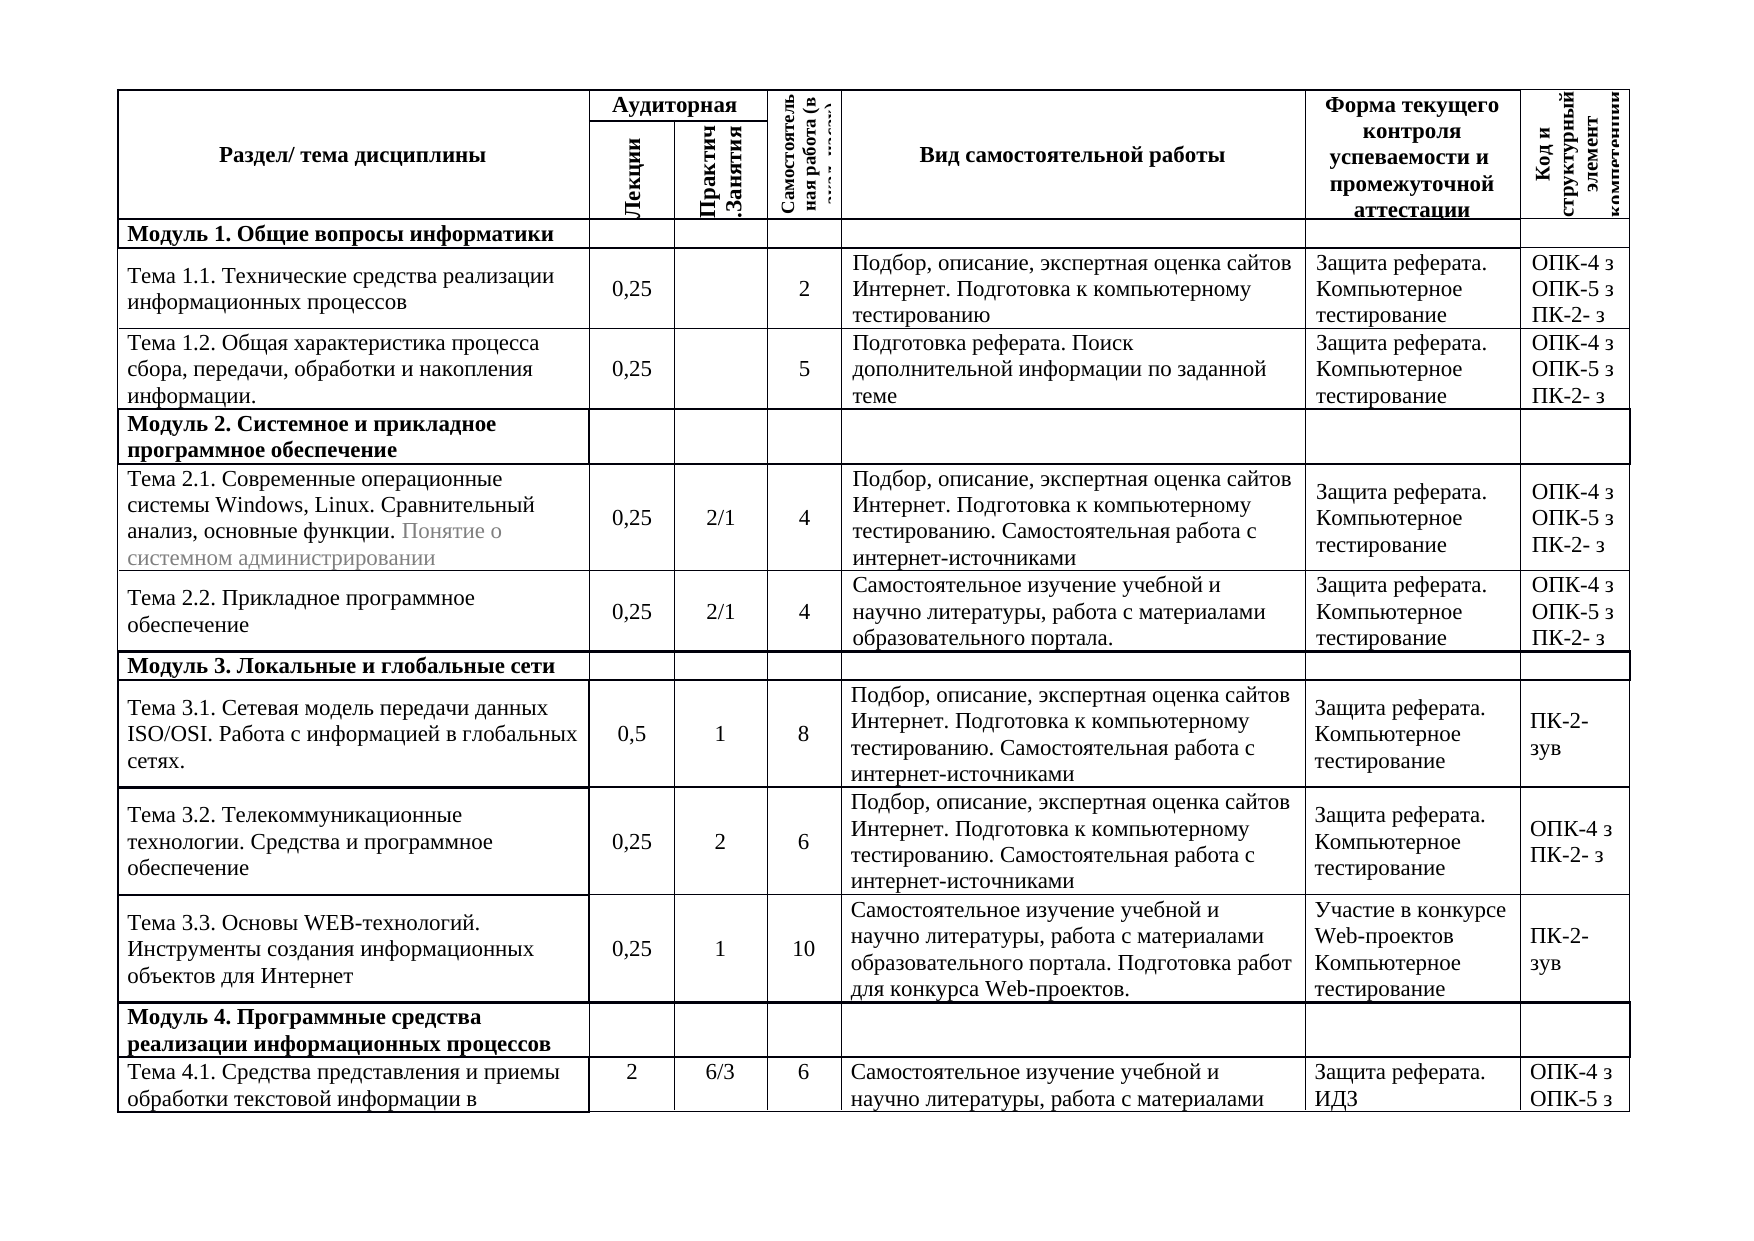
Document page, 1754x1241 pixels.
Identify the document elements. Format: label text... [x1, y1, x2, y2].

table_cell ОПК-4 з ПК-2- з [1521, 788, 1629, 894]
table_cell Модуль 3. Локальные и глобальные сети [119, 653, 589, 679]
table_cell Защита реферата. Компьютерное тестирование [1306, 249, 1520, 328]
table_cell 10 [768, 895, 841, 1001]
table_cell [1521, 1004, 1629, 1056]
table_cell 0,25 [590, 895, 674, 1001]
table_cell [1305, 1058, 1521, 1111]
table_cell Подготовка реферата. Поиск дополнительной информации по заданной теме [842, 329, 1305, 408]
table_cell 0,5 [590, 681, 674, 786]
table_cell [1306, 653, 1520, 679]
table_cell [675, 653, 767, 679]
table_cell 2 [590, 1058, 675, 1111]
table_cell [675, 249, 767, 328]
table_cell 2/1 [675, 465, 767, 570]
table_cell 1 [675, 681, 767, 786]
table_cell 0,25 [590, 571, 674, 650]
table_cell Подбор, описание, экспертная оценка сайтов Интернет. Подготовка к компьютерному тестированию. Самостоятельная работа с интернет-источниками [842, 465, 1305, 570]
table_cell 6 [768, 1058, 841, 1111]
table_cell [590, 1004, 674, 1056]
table_cell Защита реферата. Компьютерное тестирование [1306, 571, 1520, 650]
table_cell [1306, 220, 1520, 247]
table_cell 2 [675, 788, 767, 894]
table_cell 0,25 [590, 329, 674, 408]
table_cell ПК-2- зув [1521, 895, 1629, 1001]
table_cell Тема 3.2. Телекоммуникационные технологии. Средства и программное обеспечение [119, 789, 588, 894]
table_cell 0,25 [590, 249, 674, 328]
table_cell Защита реферата. Компьютерное тестирование [1306, 329, 1520, 408]
table_cell 1 [675, 895, 767, 1001]
table_cell Модуль 1. Общие вопросы информатики [119, 220, 589, 247]
table_cell [842, 653, 1305, 679]
table_cell [1521, 219, 1629, 247]
table_cell [1521, 653, 1629, 679]
table_cell [842, 1004, 1305, 1056]
table_header Аудиторная контактная работа (в акад. часах) [590, 91, 767, 120]
table_cell 2 [768, 249, 841, 328]
table_header Раздел/ тема дисциплины [119, 91, 589, 218]
table_header Форма текущего контроля успеваемости и промежуточной аттестации [1306, 91, 1520, 218]
table_cell Тема 1.1. Технические средства реализации информационных процессов [118, 249, 589, 328]
table_cell Тема 1.2. Общая характеристика процесса сбора, передачи, обработки и накопления информации. [118, 328, 589, 408]
table_cell [675, 410, 767, 463]
table_cell [768, 653, 841, 679]
table_cell [590, 653, 674, 679]
table_cell Тема 3.1. Сетевая модель передачи данных ISO/OSI. Работа с информацией в глобальных сетях. [119, 681, 588, 786]
table_header Код и структурный элемент компетенции [1521, 90, 1629, 218]
table_cell ОПК-4 з ОПК-5 з ПК-2- з [1521, 248, 1629, 328]
table_cell 4 [768, 465, 841, 570]
table_cell [590, 410, 674, 463]
table_cell [675, 329, 767, 408]
table_cell Тема 2.1. Современные операционные системы Windows, Linux. Сравнительный анализ, основные функции. Понятие о системном администрировании [118, 465, 589, 570]
table_header Самостоятельная работа (в акад. часах) [768, 91, 841, 218]
table_cell Участие в конкурсе Web-проектов Компьютерное тестирование [1306, 895, 1520, 1001]
table_cell [842, 220, 1305, 247]
table_cell [590, 220, 674, 247]
table_cell Защита реферата. Компьютерное тестирование [1306, 681, 1520, 786]
table_cell [768, 410, 841, 463]
table_header Вид самостоятельной работы [842, 91, 1305, 218]
table_cell ОПК-4 з ОПК-5 з ПК-2- з [1521, 329, 1629, 408]
table_cell Самостоятельное изучение учебной и научно литературы, работа с материалами образовательного портала. Подготовка работ для конкурса Web-проектов. [842, 895, 1305, 1001]
table_cell Лекции [590, 122, 674, 218]
table_cell Модуль 4. Программные средства реализации информационных процессов [119, 1004, 589, 1056]
table_cell [1306, 410, 1520, 463]
table_cell [1521, 410, 1629, 463]
table_cell ПК-2- зув [1521, 681, 1629, 786]
table_cell 4 [768, 571, 841, 650]
table_cell Подбор, описание, экспертная оценка сайтов Интернет. Подготовка к компьютерному тестированию. Самостоятельная работа с интернет-источниками [842, 681, 1305, 786]
table_cell Защита реферата. Компьютерное тестирование [1306, 788, 1520, 894]
table_cell [675, 1004, 767, 1056]
table_cell 5 [768, 329, 841, 408]
table_cell ОПК-4 з ОПК-5 з [1521, 1058, 1629, 1111]
table_cell ОПК-4 з ОПК-5 з ПК-2- з [1521, 465, 1629, 570]
table_cell Тема 2.2. Прикладное программное обеспечение [118, 570, 589, 650]
table_cell 8 [768, 681, 841, 786]
table_cell ОПК-4 з ОПК-5 з ПК-2- з [1521, 571, 1629, 650]
table_cell Защита реферата. Компьютерное тестирование [1306, 465, 1520, 570]
table_cell 0,25 [590, 465, 674, 570]
table_cell [1306, 1004, 1520, 1056]
table_cell 0,25 [590, 788, 674, 894]
table_cell Подбор, описание, экспертная оценка сайтов Интернет. Подготовка к компьютерному тестированию. Самостоятельная работа с интернет-источниками [842, 788, 1305, 894]
table_cell [768, 1004, 841, 1056]
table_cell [119, 1058, 588, 1111]
table_cell 6 [768, 788, 841, 894]
table_cell Подбор, описание, экспертная оценка сайтов Интернет. Подготовка к компьютерному тестированию [842, 249, 1305, 328]
table_cell Модуль 2. Системное и прикладное программное обеспечение [119, 410, 588, 463]
table_cell Самостоятельное изучение учебной и научно литературы, работа с материалами образовательного портала. [842, 571, 1305, 650]
table_cell [842, 410, 1305, 463]
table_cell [841, 1058, 1305, 1111]
table_cell [768, 220, 841, 247]
table_cell Тема 3.3. Основы WEB-технологий. Инструменты создания информационных объектов для Интернет [119, 896, 588, 1001]
table_cell [675, 220, 767, 247]
table_cell 6/3 [675, 1058, 767, 1111]
table_cell 2/1 [675, 571, 767, 650]
table_cell Практич.Занятия [675, 122, 767, 218]
